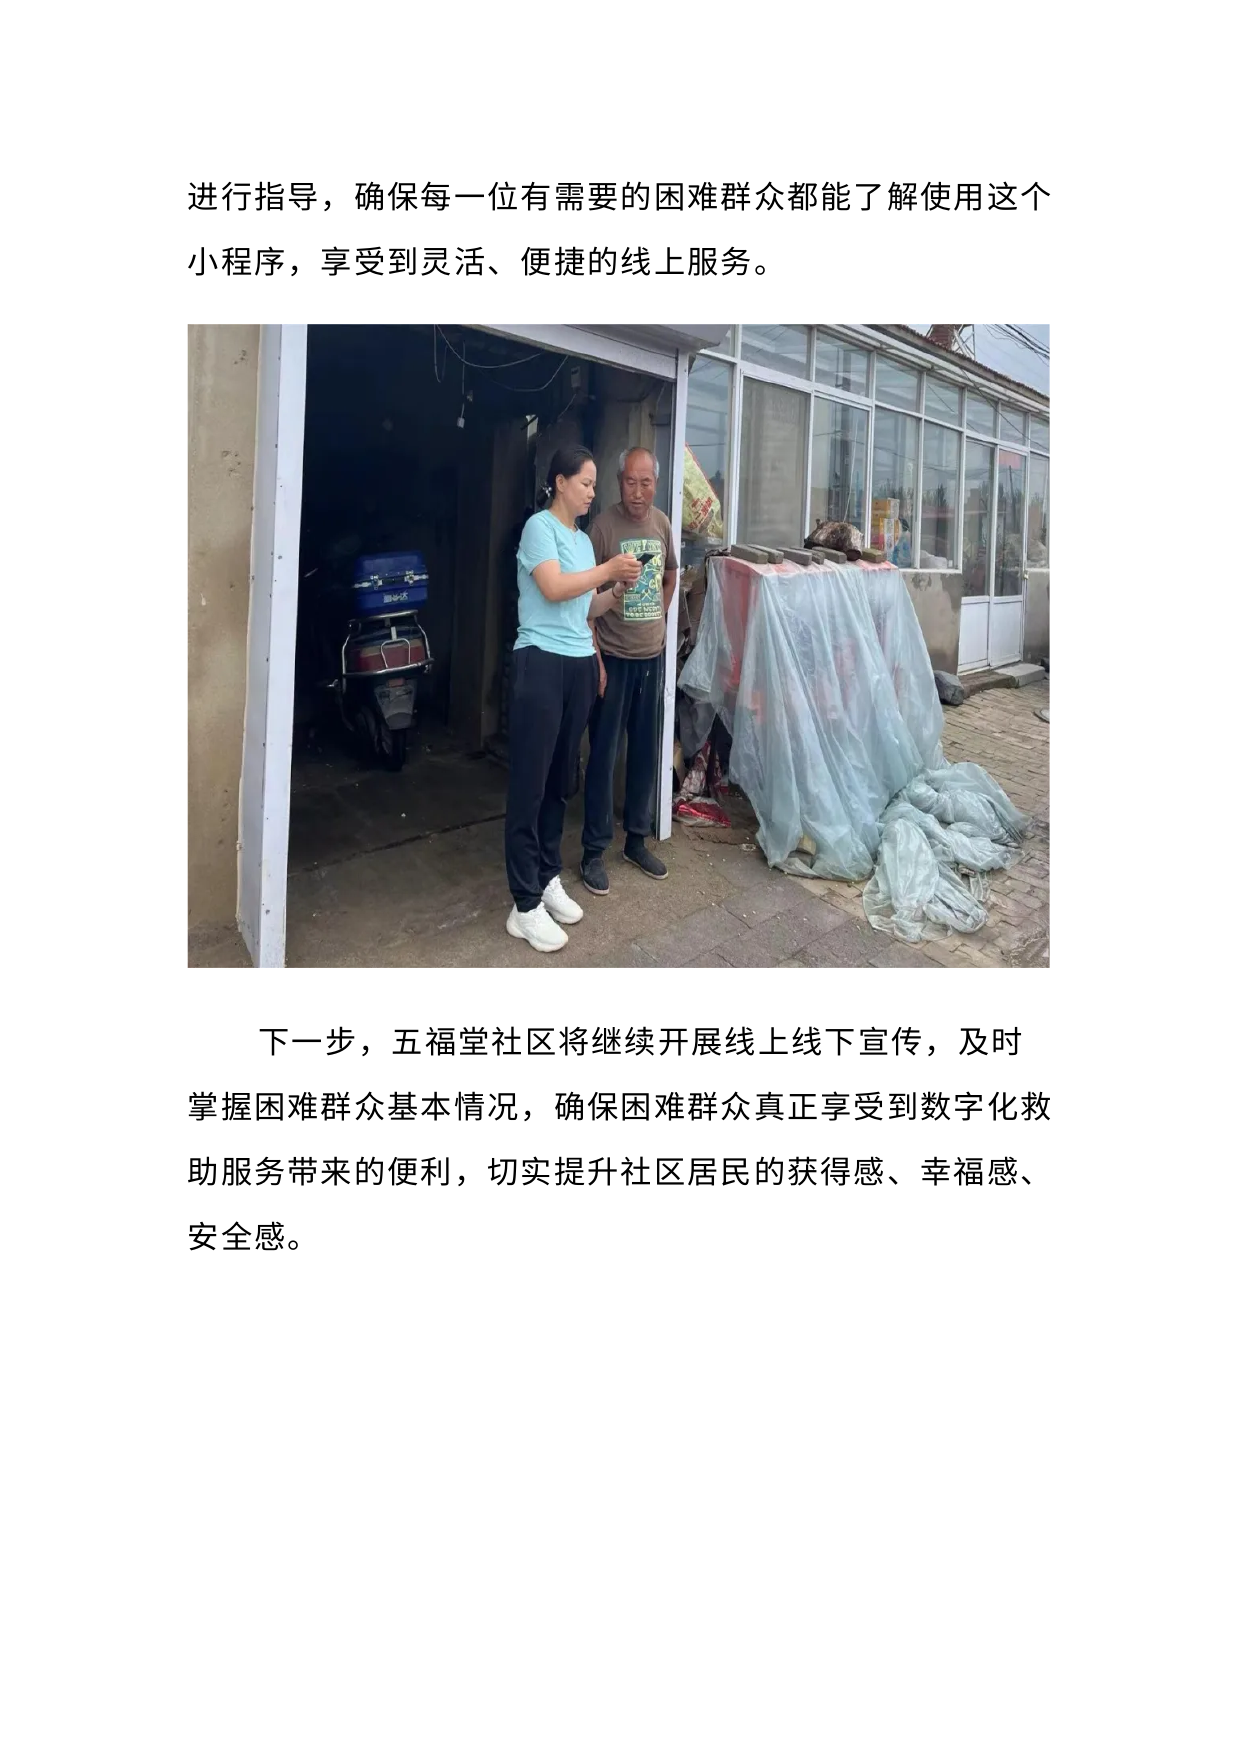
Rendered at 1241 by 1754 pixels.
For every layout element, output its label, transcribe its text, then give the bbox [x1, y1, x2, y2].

text 下一步，五福堂社区将继续开展线上线下宣传，及时掌握困难群众基本情况，确保困难群众真正享受到数字化救助服务带来的便利，切实提升社区居民的获得感、幸福感、安全感。 [187, 1007, 1053, 1267]
picture [187, 324, 1050, 968]
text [187, 162, 1053, 292]
